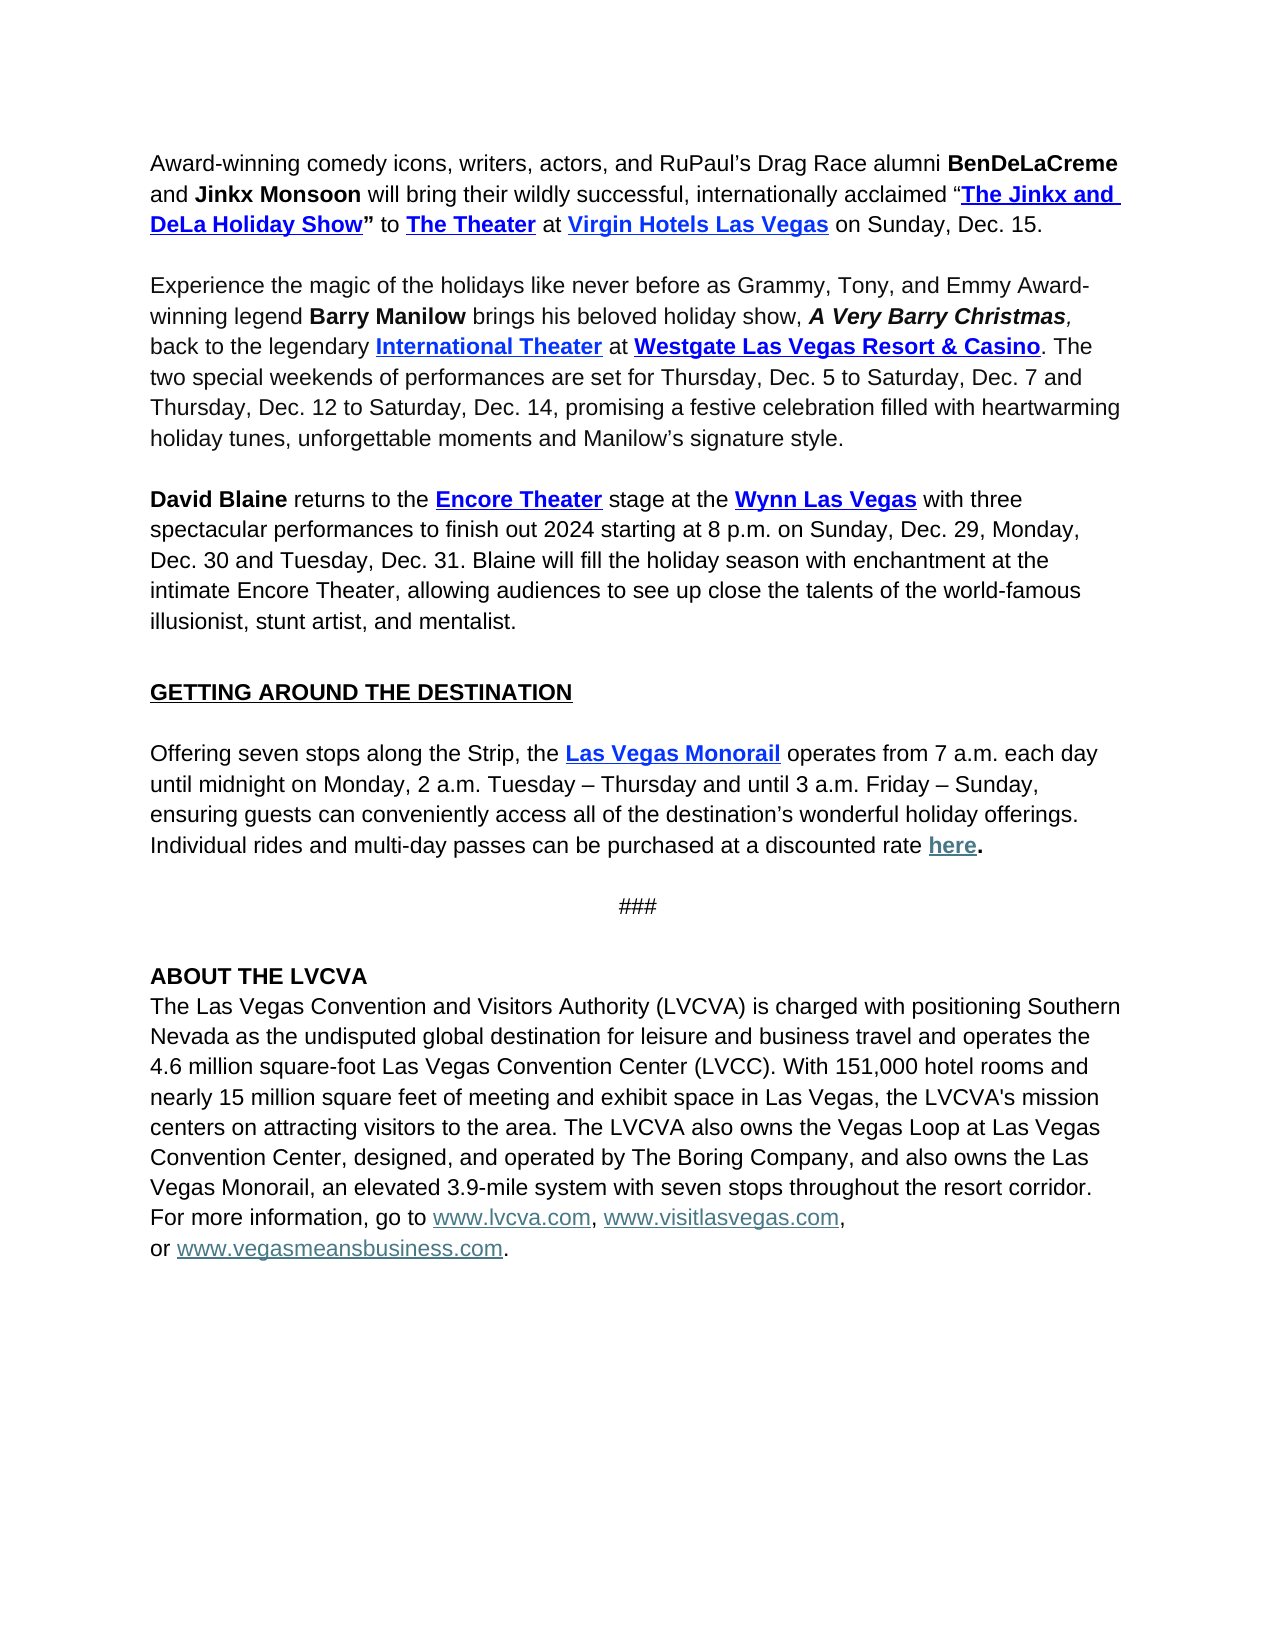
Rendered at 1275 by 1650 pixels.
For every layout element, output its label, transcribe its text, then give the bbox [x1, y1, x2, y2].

text Offering seven stops along the Strip, the Las Vegas Monorail operates from 7 a.m. each day until midnight on Monday, 2 a.m. Tuesday – Thursday and until 3 a.m. Friday – Sunday, ensuring guests can conveniently access all of the destination’s wonderful holiday offerings. Individual rides and multi-day passes can be purchased at a discounted rate here. [150, 740, 1125, 858]
text ### [150, 893, 1125, 919]
text GETTING AROUND THE DESTINATION [150, 679, 1125, 705]
text Experience the magic of the holidays like never before as Grammy, Tony, and Emmy Award-winning legend Barry Manilow brings his beloved holiday show, A Very Barry Christmas, back to the legendary International Theater at Westgate Las Vegas Resort & Casino. The two special weekends of performances are set for Thursday, Dec. 5 to Saturday, Dec. 7 and Thursday, Dec. 12 to Saturday, Dec. 14, promising a festive celebration filled with heartwarming holiday tunes, unforgettable moments and Manilow’s signature style. [150, 272, 1125, 451]
text ABOUT THE LVCVA The Las Vegas Convention and Visitors Authority (LVCVA) is charged with positioning Southern Nevada as the undisputed global destination for leisure and business travel and operates the 4.6 million square-foot Las Vegas Convention Center (LVCC). With 151,000 hotel rooms and nearly 15 million square feet of meeting and exhibit space in Las Vegas, the LVCVA's mission centers on attracting visitors to the area. The LVCVA also owns the Vegas Loop at Las Vegas Convention Center, designed, and operated by The Boring Company, and also owns the Las Vegas Monorail, an elevated 3.9-mile system with seven stops throughout the resort corridor. For more information, go to www.lvcva.com, www.visitlasvegas.com, or www.vegasmeansbusiness.com. [150, 963, 1125, 1261]
text Award-winning comedy icons, writers, actors, and RuPaul’s Drag Race alumni BenDeLaCreme and Jinkx Monsoon will bring their wildly successful, internationally acclaimed “The Jinkx and DeLa Holiday Show” to The Theater at Virgin Hotels Las Vegas on Sunday, Dec. 15. [150, 150, 1125, 237]
text David Blaine returns to the Encore Theater stage at the Wynn Las Vegas with three spectacular performances to finish out 2024 starting at 8 p.m. on Sunday, Dec. 29, Monday, Dec. 30 and Tuesday, Dec. 31. Blaine will fill the holiday season with enchantment at the intimate Encore Theater, allowing audiences to see up close the talents of the world-famous illusionist, stunt artist, and mentalist. [150, 486, 1125, 674]
